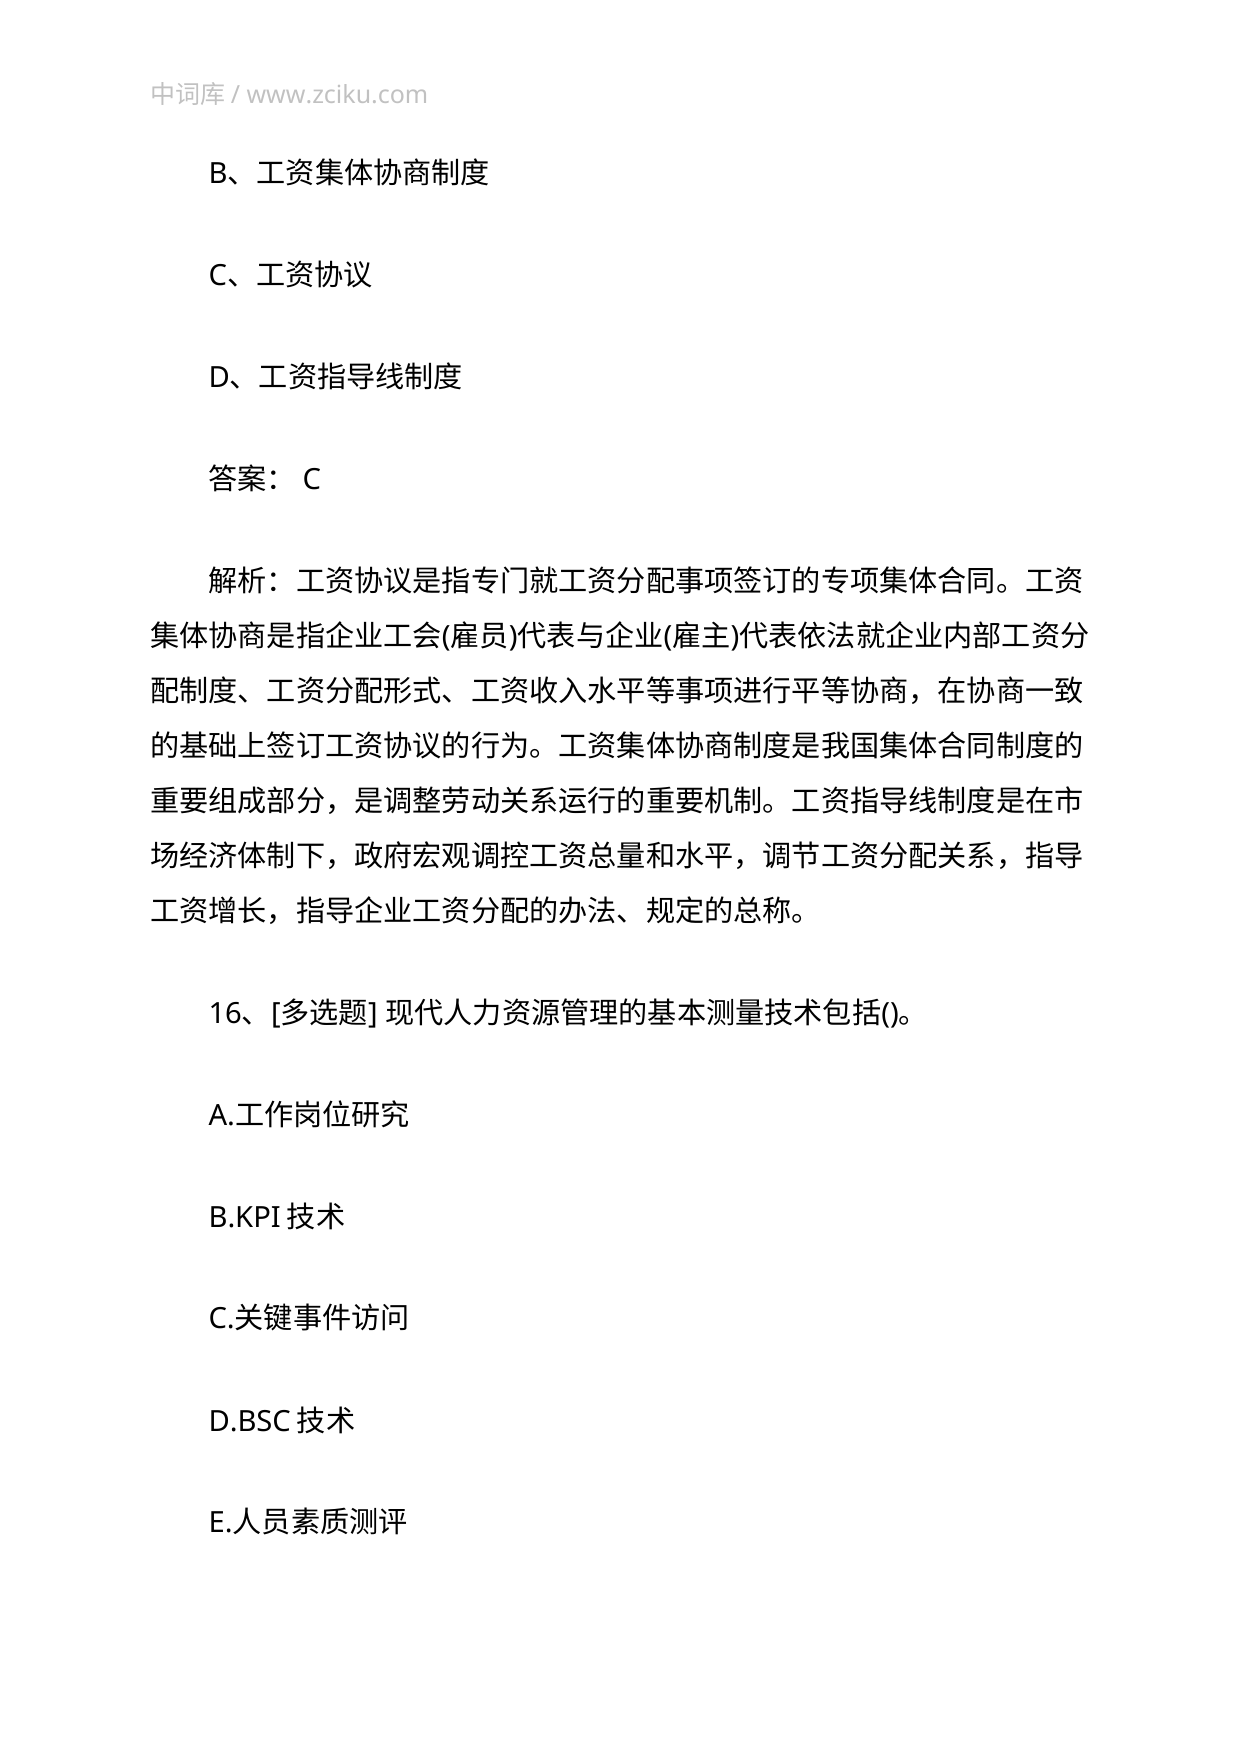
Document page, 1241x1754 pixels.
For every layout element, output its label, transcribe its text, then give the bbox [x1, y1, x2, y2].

text B、工资集体协商制度 [150, 150, 1090, 192]
text A.工作岗位研究 [150, 1091, 1090, 1133]
text 答案： C [150, 456, 1090, 498]
text 解析：工资协议是指专门就工资分配事项签订的专项集体合同。工资集体协商是指企业工会(雇员)代表与企业(雇主)代表依法就企业内部工资分配制度、工资分配形式、工资收入水平等事项进行平等协商，在协商一致的基础上签订工资协议的行为。工资集体协商制度是我国集体合同制度的重要组成部分，是调整劳动关系运行的重要机制。工资指导线制度是在市场经济体制下，政府宏观调控工资总量和水平，调节工资分配关系，指导工资增长，指导企业工资分配的办法、规定的总称。 [150, 558, 1090, 930]
text D.BSC技术 [150, 1397, 1090, 1439]
text 16、[多选题] 现代人力资源管理的基本测量技术包括()。 [150, 989, 1090, 1032]
text B.KPI技术 [150, 1193, 1090, 1236]
text E.人员素质测评 [150, 1499, 1090, 1541]
text C、工资协议 [150, 252, 1090, 294]
text D、工资指导线制度 [150, 354, 1090, 396]
text C.关键事件访问 [150, 1295, 1090, 1337]
